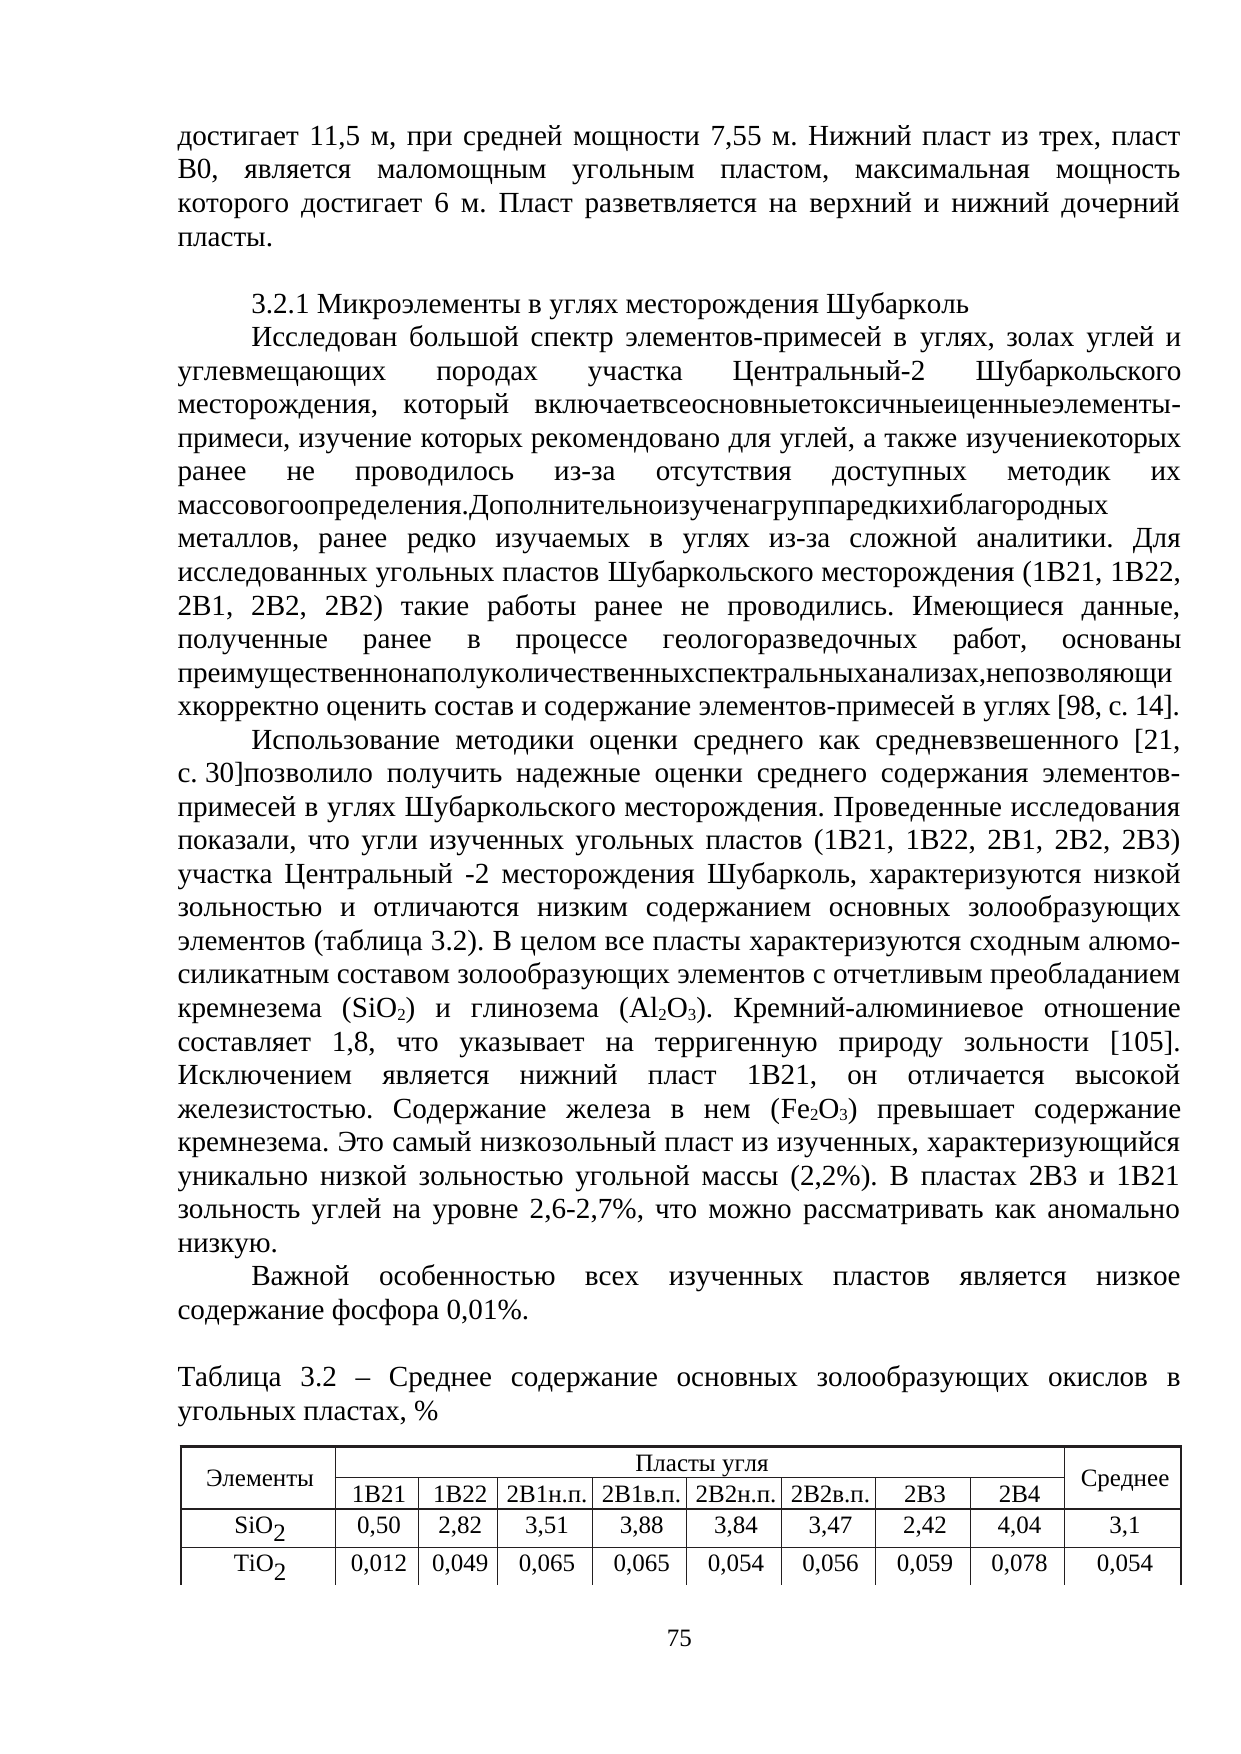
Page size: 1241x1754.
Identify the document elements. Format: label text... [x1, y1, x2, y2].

text Исследован большой спектр элементов-примесей в углях, золах углей и углевмещающих породах участка Центральный-2 Шубаркольского месторождения, который включаетвсеосновныетоксичныеиценныеэлементы-примеси, изучение которых рекомендовано для углей, а также изучениекоторых ранее не проводилось из-за отсутствия доступных методик их массовогоопределения.Дополнительноизученагруппаредкихиблагородных металлов, ранее редко изучаемых в углях из-за сложной аналитики. Для исследованных угольных пластов Шубаркольского месторождения (1B21, 1B22, 2B1, 2B2, 2B2) такие работы ранее не проводились. Имеющиеся данные, полученные ранее в процессе геологоразведочных работ, основаны преимущественнонаполуколичественныхспектральныханализах,непозволяющихкорректно оценить состав и содержание элементов-примесей в углях [98, с. 14]. [177, 319, 1181, 722]
table_cell 0,056 [782, 1548, 875, 1585]
table_header Элементы [182, 1448, 335, 1508]
table_header Среднее [1065, 1448, 1180, 1508]
text Таблица 3.2 – Среднее содержание основных золообразующих окислов в угольных пластах, % [177, 1359, 1181, 1426]
table_cell 0,078 [971, 1548, 1064, 1585]
table_cell 1B21 [336, 1478, 418, 1508]
table_cell 2B2н.п. [687, 1478, 781, 1508]
table_header Пласты угля [336, 1448, 1064, 1477]
table_cell 2,82 [419, 1510, 497, 1547]
table_cell TiO2 [182, 1548, 335, 1585]
table_cell 0,50 [336, 1510, 418, 1547]
table_cell 4,04 [971, 1510, 1064, 1547]
table_cell 2B1н.п. [498, 1478, 592, 1508]
table_cell 0,049 [419, 1548, 497, 1585]
table_cell 3,84 [687, 1510, 781, 1547]
table_cell 2B4 [971, 1478, 1064, 1508]
table_cell 2B1в.п. [593, 1478, 686, 1508]
table_cell 0,054 [687, 1548, 781, 1585]
text Использование методики оценки среднего как средневзвешенного [21, с. 30]позволило получить надежные оценки среднего содержания элементов-примесей в углях Шубаркольского месторождения. Проведенные исследования показали, что угли изученных угольных пластов (1В21, 1В22, 2В1, 2В2, 2В3) участка Центральный -2 месторождения Шубарколь, характеризуются низкой зольностью и отличаются низким содержанием основных золообразующих элементов (таблица 3.2). В целом все пласты характеризуются сходным алюмо-силикатным составом золообразующих элементов с отчетливым преобладанием кремнезема (SiO2) и глинозема (Al2O3). Кремний-алюминиевое отношение составляет 1,8, что указывает на терригенную природу зольности [105]. Исключением является нижний пласт 1В21, он отличается высокой железистостью. Содержание железа в нем (Fe2O3) превышает содержание кремнезема. Это самый низкозольный пласт из изученных, характеризующийся уникально низкой зольностью угольной массы (2,2%). В пластах 2В3 и 1В21 зольность углей на уровне 2,6-2,7%, что можно рассматривать как аномально низкую. [177, 722, 1181, 1258]
table_cell 0,059 [876, 1548, 970, 1585]
table_cell 2B3 [876, 1478, 970, 1508]
table_cell 2,42 [876, 1510, 970, 1547]
text 3.2.1 Микроэлементы в углях месторождения Шубарколь [177, 286, 1181, 319]
table_cell 2B2в.п. [782, 1478, 875, 1508]
table_cell 0,065 [593, 1548, 686, 1585]
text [177, 118, 1181, 252]
text Важной особенностью всех изученных пластов является низкое содержание фосфора 0,01%. [177, 1258, 1181, 1326]
table_cell 3,47 [782, 1510, 875, 1547]
table_cell 0,012 [336, 1548, 418, 1585]
table_cell 3,1 [1065, 1510, 1180, 1547]
table_cell 3,51 [498, 1510, 592, 1547]
table_cell 0,065 [498, 1548, 592, 1585]
table_cell SiO2 [182, 1510, 335, 1547]
table_cell 1B22 [419, 1478, 497, 1508]
table_cell 3,88 [593, 1510, 686, 1547]
table_cell 0,054 [1065, 1548, 1180, 1585]
